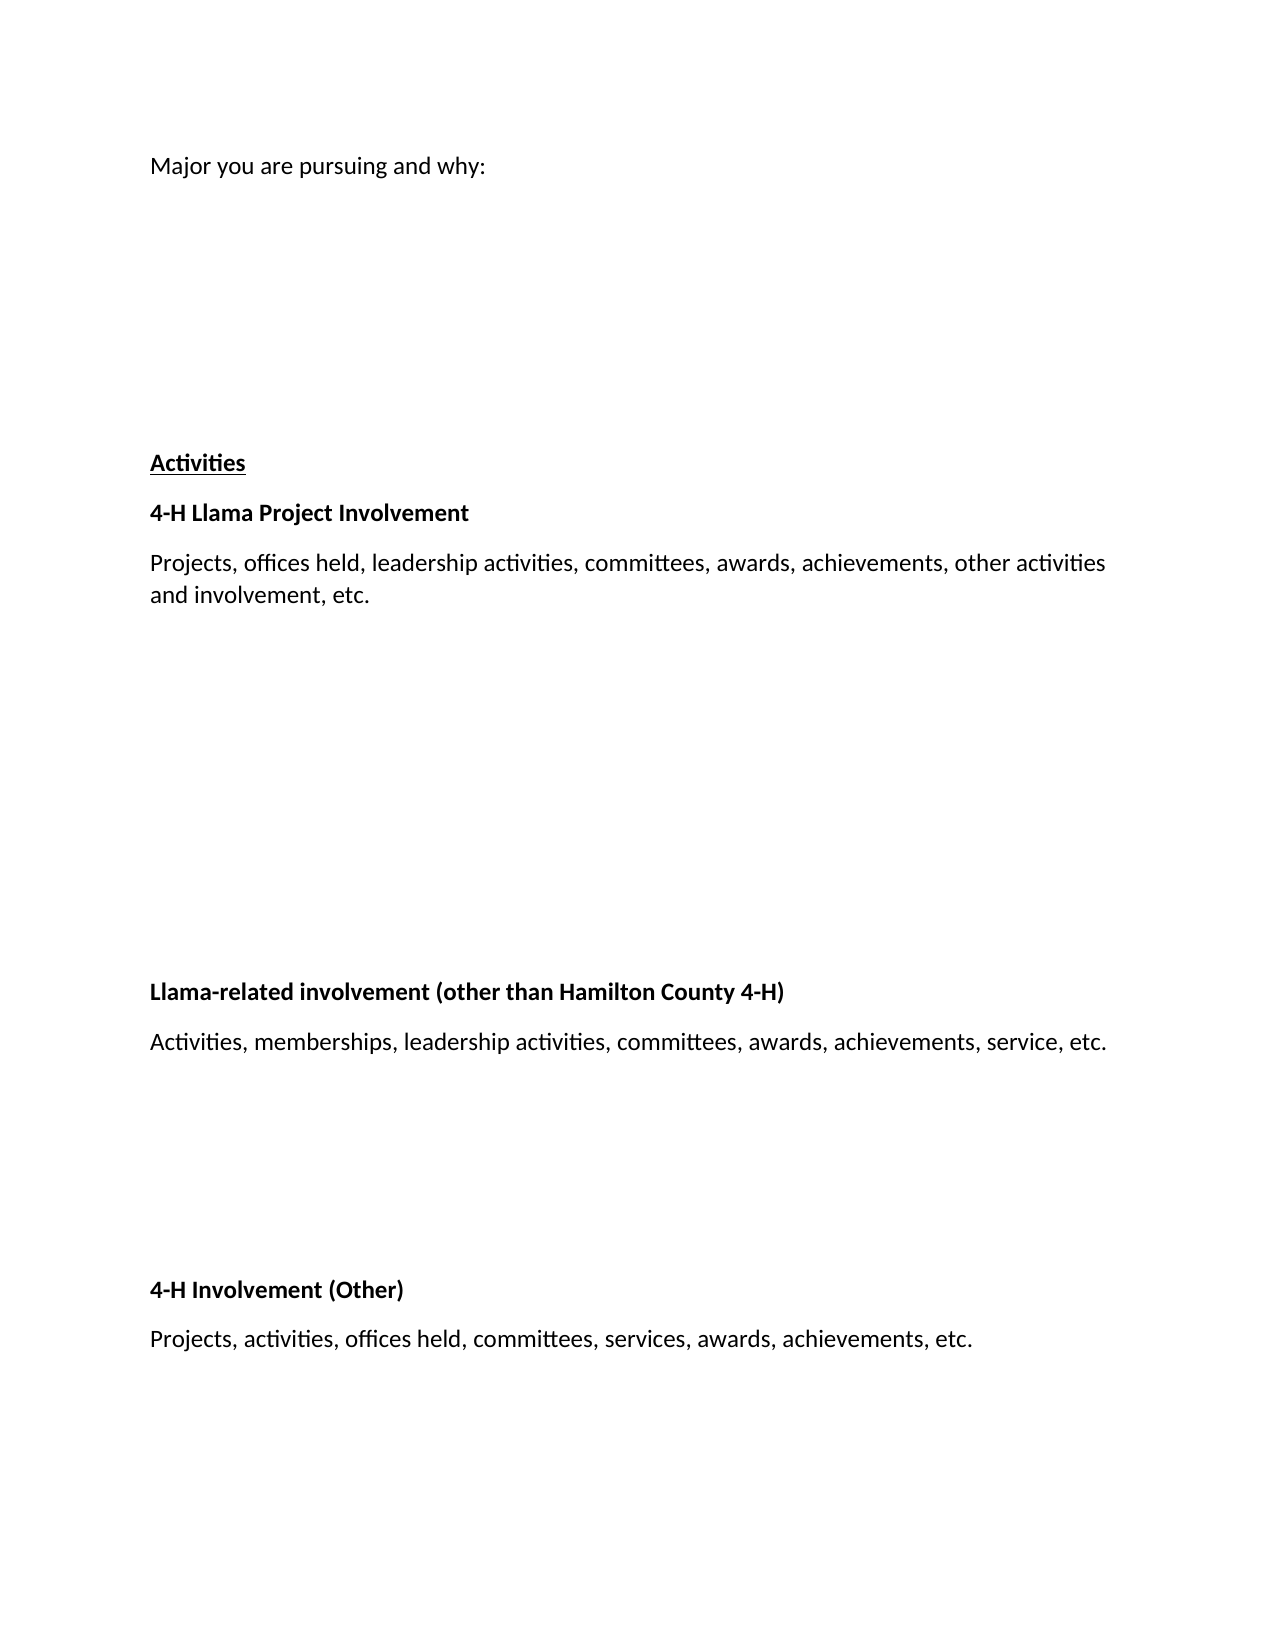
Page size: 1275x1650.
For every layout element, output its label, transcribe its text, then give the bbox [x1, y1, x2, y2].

text Activities, memberships, leadership activities, committees, awards, achievements, service, etc. [150, 1026, 1125, 1056]
text Projects, activities, offices held, committees, services, awards, achievements, etc. [150, 1323, 1125, 1354]
text Activities [150, 447, 1125, 478]
text 4-H Involvement (Other) [150, 1274, 1125, 1304]
text Major you are pursuing and why: [150, 150, 1125, 181]
text 4-H Llama Project Involvement [150, 497, 1125, 528]
text Llama-related involvement (other than Hamilton County 4-H) [150, 976, 1125, 1007]
text Projects, offices held, leadership activities, committees, awards, achievements, other activities and involvement, etc. [150, 547, 1125, 610]
